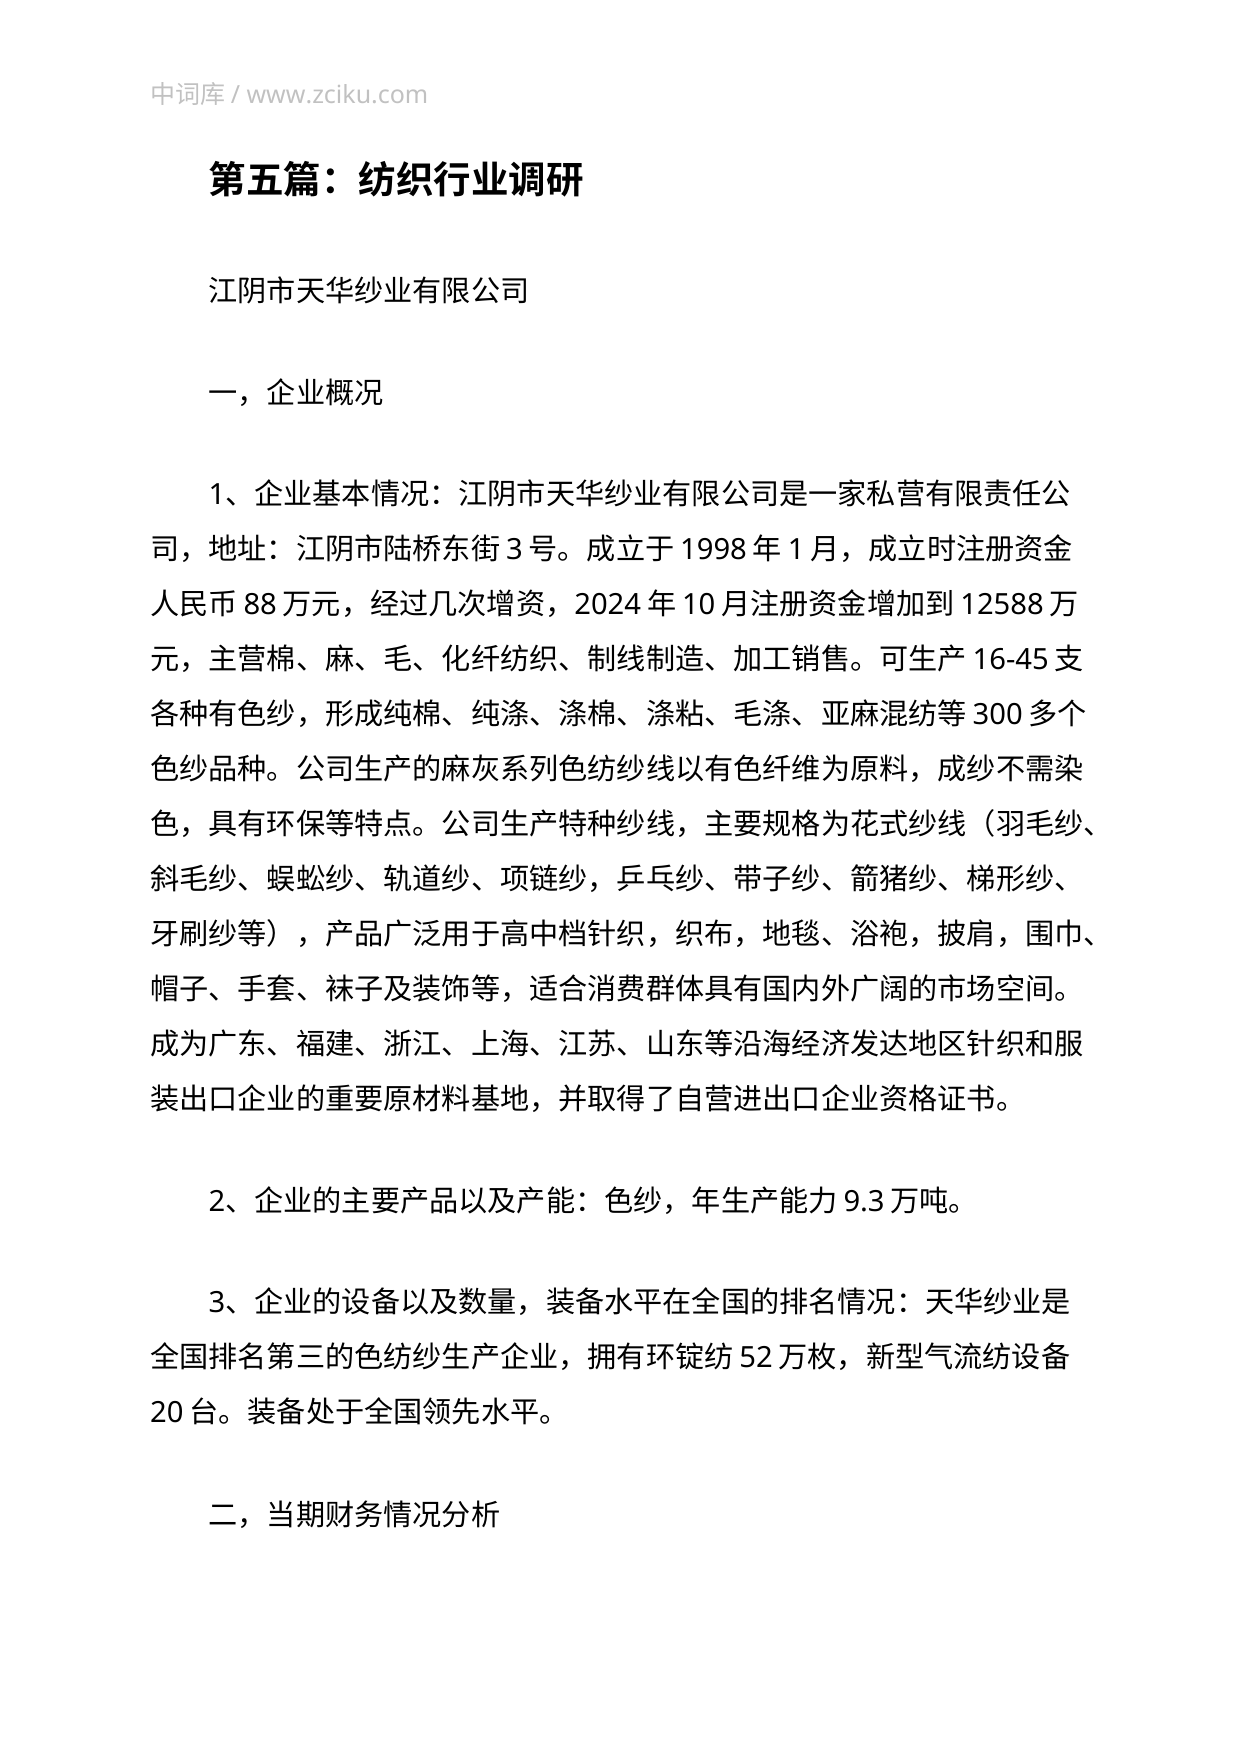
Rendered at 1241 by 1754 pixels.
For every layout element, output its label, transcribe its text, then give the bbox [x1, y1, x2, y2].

text 1、企业基本情况：江阴市天华纱业有限公司是一家私营有限责任公司，地址：江阴市陆桥东街3号。成立于1998年1月，成立时注册资金人民币88万元，经过几次增资，2024年10月注册资金增加到12588万元，主营棉、麻、毛、化纤纺织、制线制造、加工销售。可生产16-45支各种有色纱，形成纯棉、纯涤、涤棉、涤粘、毛涤、亚麻混纺等300多个色纱品种。公司生产的麻灰系列色纺纱线以有色纤维为原料，成纱不需染色，具有环保等特点。公司生产特种纱线，主要规格为花式纱线（羽毛纱、斜毛纱、蜈蚣纱、轨道纱、项链纱，乒乓纱、带子纱、箭猪纱、梯形纱、牙刷纱等），产品广泛用于高中档针织，织布，地毯、浴袍，披肩，围巾、帽子、手套、袜子及装饰等，适合消费群体具有国内外广阔的市场空间。成为广东、福建、浙江、上海、江苏、山东等沿海经济发达地区针织和服装出口企业的重要原材料基地，并取得了自营进出口企业资格证书。 [150, 471, 1090, 1118]
text 二，当期财务情况分析 [150, 1491, 1090, 1533]
text 第五篇：纺织行业调研 [150, 150, 1090, 204]
text 2、企业的主要产品以及产能：色纱，年生产能力9.3万吨。 [150, 1177, 1090, 1219]
text 一，企业概况 [150, 369, 1090, 411]
text 3、企业的设备以及数量，装备水平在全国的排名情况：天华纱业是全国排名第三的色纺纱生产企业，拥有环锭纺52万枚，新型气流纺设备20台。装备处于全国领先水平。 [150, 1279, 1090, 1431]
text 江阴市天华纱业有限公司 [150, 267, 1090, 310]
